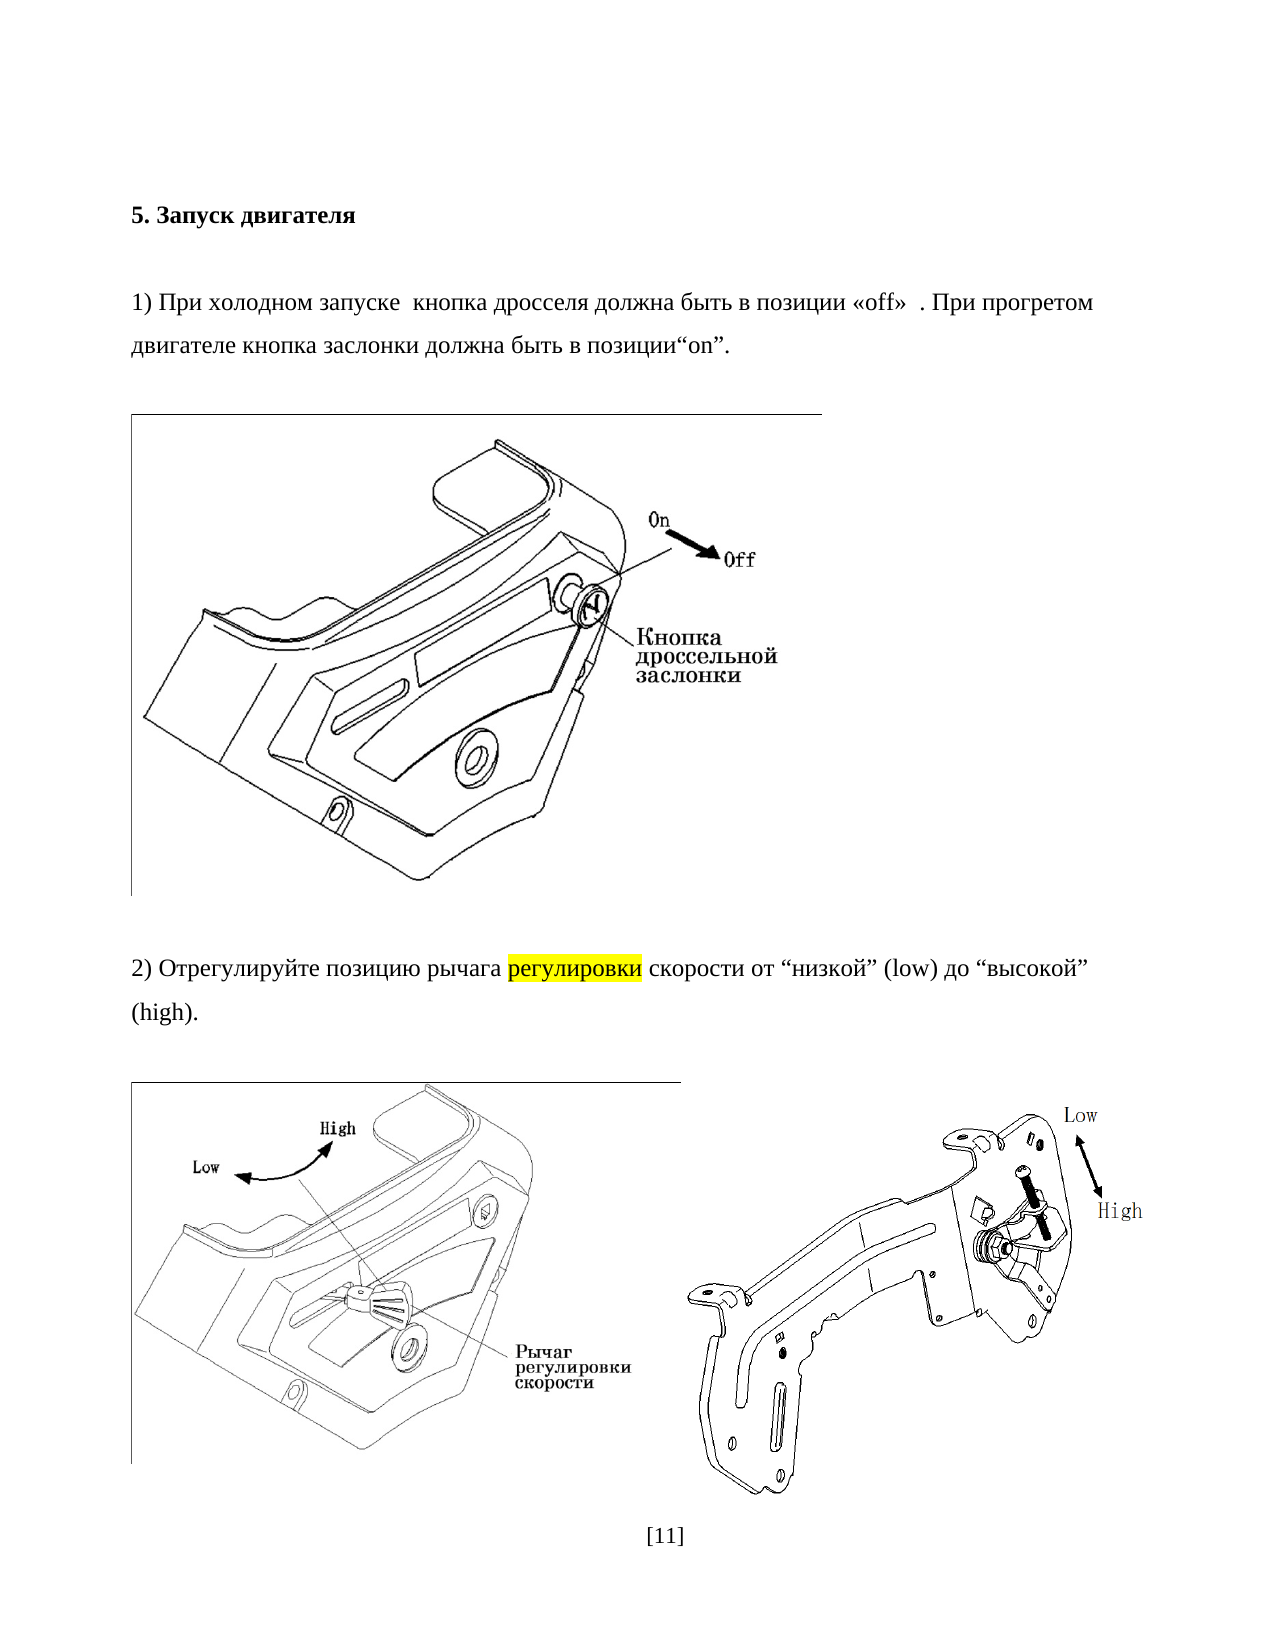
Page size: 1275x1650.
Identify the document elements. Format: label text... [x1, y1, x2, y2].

picture [684, 1099, 1158, 1497]
text 5. Запуск двигателя 1) При холодном запуске кнопка дросселя должна быть в позиции «off» . При прогретом двигателе кнопка заслонки должна быть в позиции“on”. [131, 200, 1125, 358]
picture [131, 1082, 681, 1464]
picture [131, 414, 822, 896]
